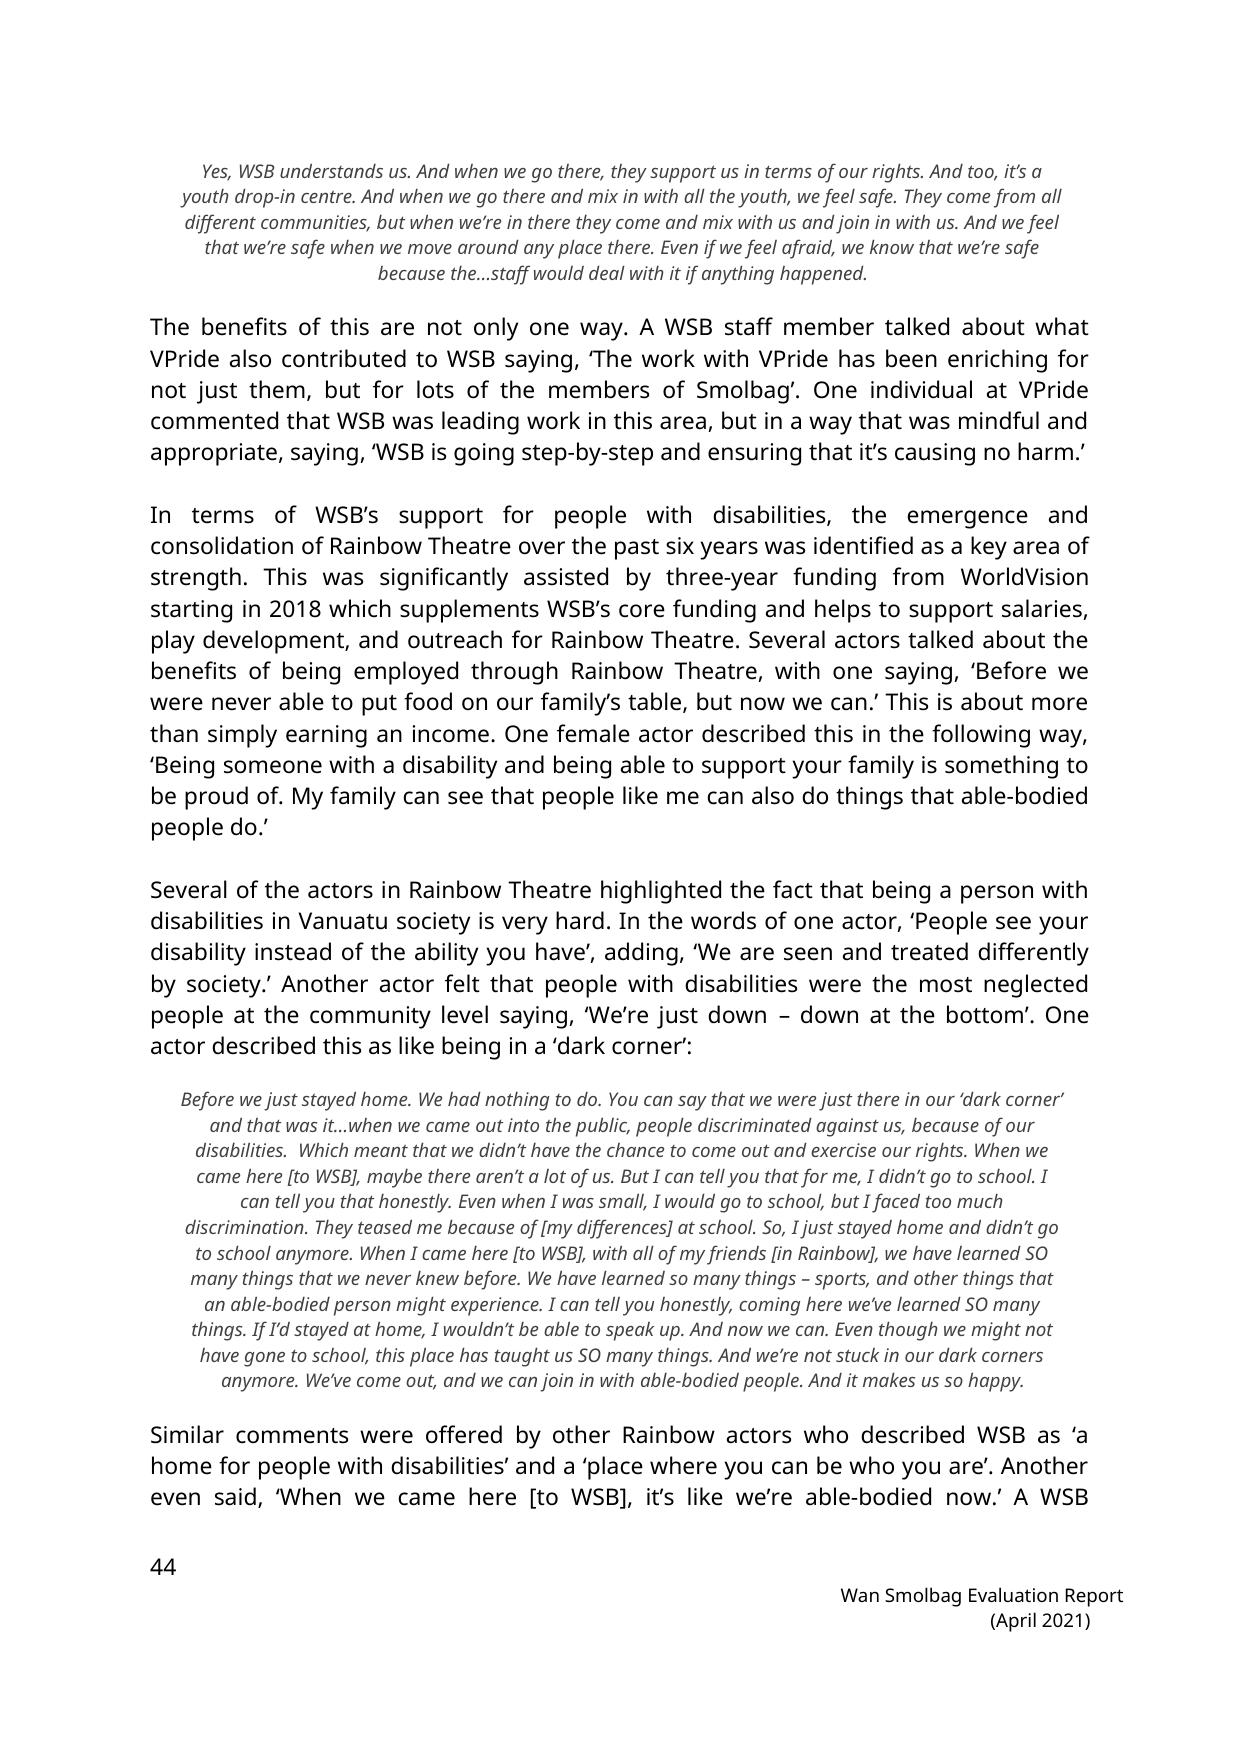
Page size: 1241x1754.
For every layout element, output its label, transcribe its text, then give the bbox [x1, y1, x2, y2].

text In terms of WSB’s support for people with disabilities, the emergence and consolidation of Rainbow Theatre over the past six years was identified as a key area of strength. This was significantly assisted by three-year funding from WorldVision starting in 2018 which supplements WSB’s core funding and helps to support salaries, play development, and outreach for Rainbow Theatre. Several actors talked about the benefits of being employed through Rainbow Theatre, with one saying, ‘Before we were never able to put food on our family’s table, but now we can.’ This is about more than simply earning an income. One female actor described this in the following way, ‘Being someone with a disability and being able to support your family is something to be proud of. My family can see that people like me can also do things that able-bodied people do.’ [150, 499, 1090, 842]
text Yes, WSB understands us. And when we go there, they support us in terms of our rights. And too, it’s a youth drop-in centre. And when we go there and mix in with all the youth, we feel safe. They come from all different communities, but when we’re in there they come and mix with us and join in with us. And we feel that we’re safe when we move around any place there. Even if we feel afraid, we know that we’re safe because the…staff would deal with it if anything happened. [179, 158, 1066, 286]
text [150, 1418, 1090, 1512]
text Before we just stayed home. We had nothing to do. You can say that we were just there in our ‘dark corner’ and that was it…when we came out into the public, people discriminated against us, because of our disabilities. Which meant that we didn’t have the chance to come out and exercise our rights. When we came here [to WSB], maybe there aren’t a lot of us. But I can tell you that for me, I didn’t go to school. I can tell you that honestly. Even when I was small, I would go to school, but I faced too much discrimination. They teased me because of [my differences] at school. So, I just stayed home and didn’t go to school anymore. When I came here [to WSB], with all of my friends [in Rainbow], we have learned SO many things that we never knew before. We have learned so many things – sports, and other things that an able-bodied person might experience. I can tell you honestly, coming here we’ve learned SO many things. If I’d stayed at home, I wouldn’t be able to speak up. And now we can. Even though we might not have gone to school, this place has taught us SO many things. And we’re not stuck in our dark corners anymore. We’ve come out, and we can join in with able-bodied people. And it makes us so happy. [179, 1087, 1066, 1393]
text Several of the actors in Rainbow Theatre highlighted the fact that being a person with disabilities in Vanuatu society is very hard. In the words of one actor, ‘People see your disability instead of the ability you have’, adding, ‘We are seen and treated differently by society.’ Another actor felt that people with disabilities were the most neglected people at the community level saying, ‘We’re just down – down at the bottom’. One actor described this as like being in a ‘dark corner’: [150, 874, 1090, 1061]
text The benefits of this are not only one way. A WSB staff member talked about what VPride also contributed to WSB saying, ‘The work with VPride has been enriching for not just them, but for lots of the members of Smolbag’. One individual at VPride commented that WSB was leading work in this area, but in a way that was mindful and appropriate, saying, ‘WSB is going step-by-step and ensuring that it’s causing no harm.’ [150, 311, 1090, 467]
